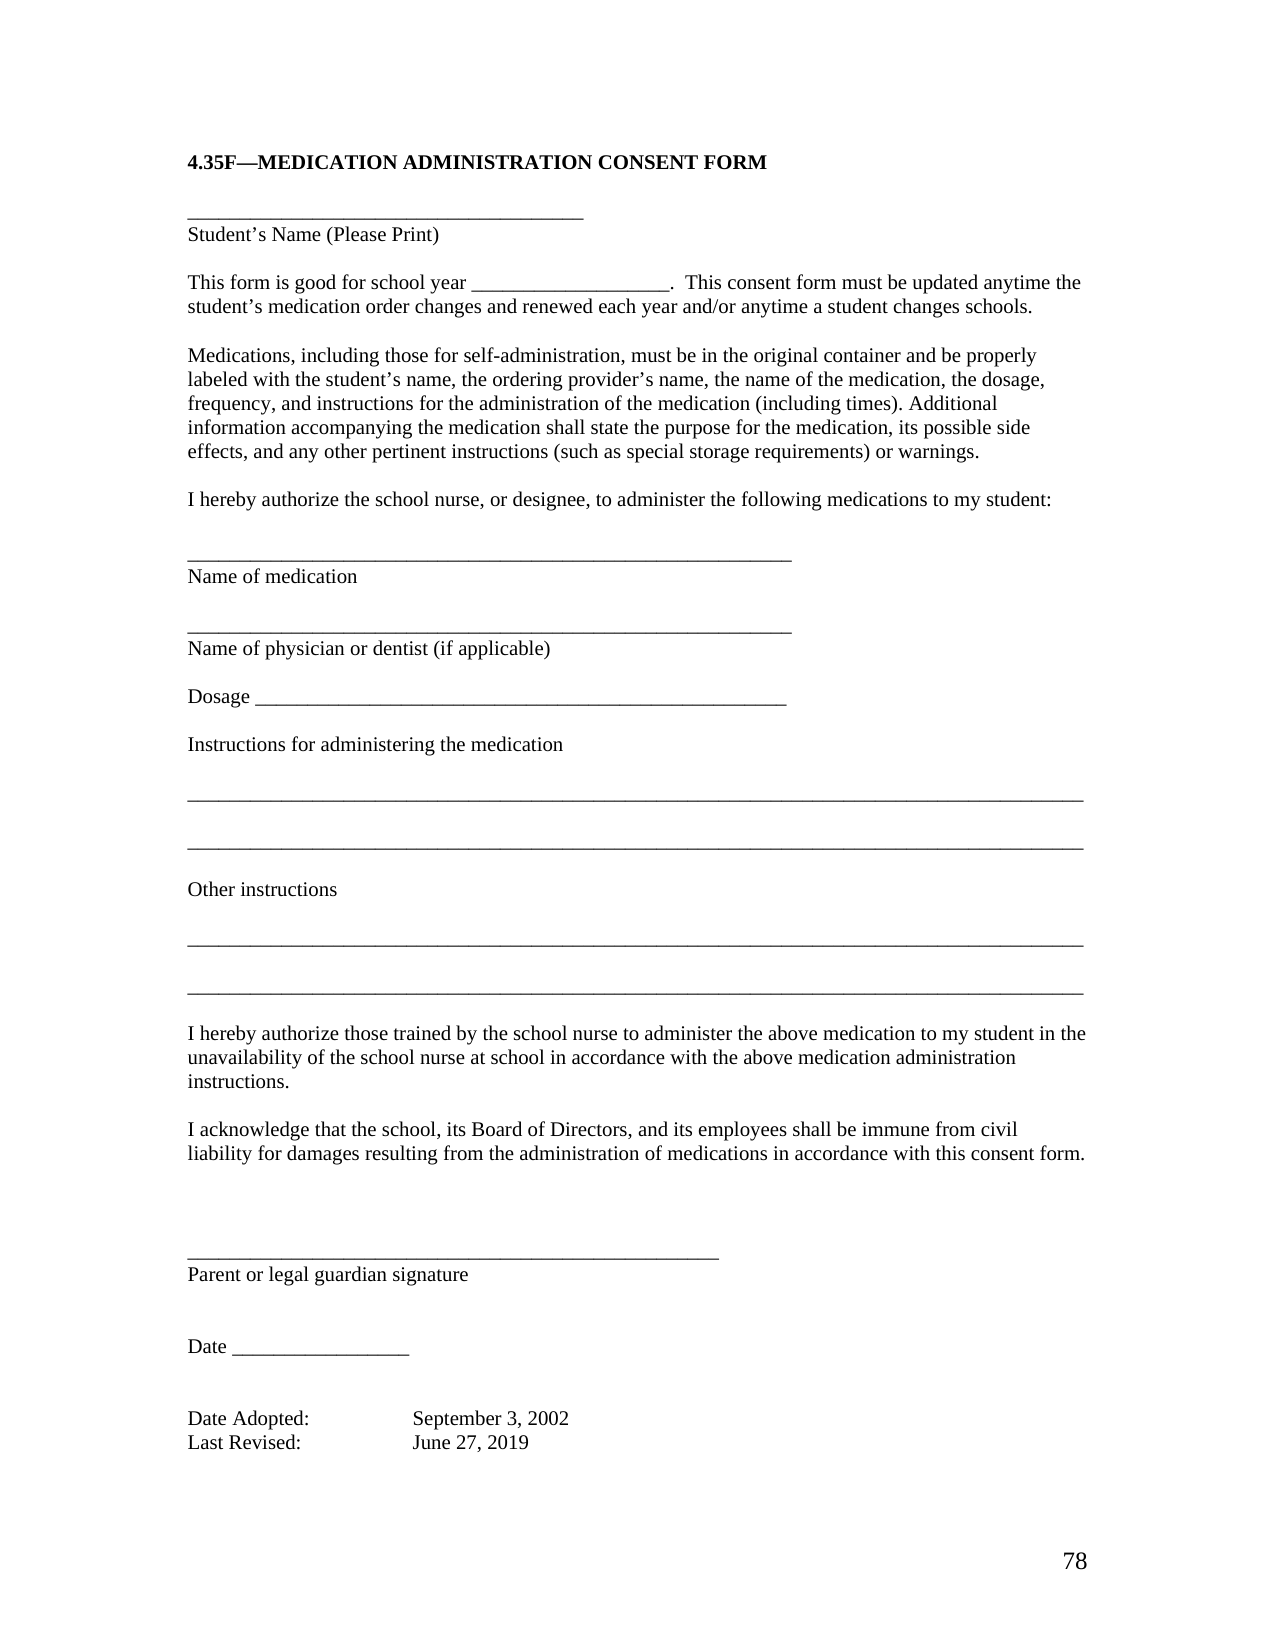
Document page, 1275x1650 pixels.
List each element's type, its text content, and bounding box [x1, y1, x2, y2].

text This form is good for school year ___________________. This consent form must be updated anytime the student’s medication order changes and renewed each year and/or anytime a student changes schools. [187, 270, 1087, 318]
text Date _________________ [187, 1334, 1087, 1358]
text 4.35F—MEDICATION ADMINISTRATION CONSENT FORM [187, 150, 1087, 174]
text Date Adopted: September 3, 2002 [187, 1406, 1087, 1430]
text I acknowledge that the school, its Board of Directors, and its employees shall be immune from civil liability for damages resulting from the administration of medications in accordance with this consent form. [187, 1117, 1087, 1165]
text Last Revised: June 27, 2019 [187, 1430, 1087, 1454]
text ___________________________________________________ [187, 1237, 1087, 1262]
text Name of physician or dentist (if applicable) [187, 636, 1087, 660]
text __________________________________________________________ [187, 540, 1087, 564]
text I hereby authorize those trained by the school nurse to administer the above medication to my student in the unavailability of the school nurse at school in accordance with the above medication administration instructions. [187, 1021, 1087, 1093]
text Parent or legal guardian signature [187, 1262, 1087, 1286]
text Instructions for administering the medication [187, 732, 1087, 756]
text Dosage ___________________________________________________ [187, 684, 1087, 708]
text ______________________________________ [187, 198, 1087, 222]
text Other instructions [187, 877, 1087, 901]
text I hereby authorize the school nurse, or designee, to administer the following medications to my student: [187, 487, 1087, 511]
text Student’s Name (Please Print) [187, 222, 1087, 246]
text __________________________________________________________ [187, 612, 1087, 636]
text ______________________________________________________________________________________ [187, 780, 1087, 804]
text Medications, including those for self-administration, must be in the original container and be properly labeled with the student’s name, the ordering provider’s name, the name of the medication, the dosage, frequency, and instructions for the administration of the medication (including times). Additional information accompanying the medication shall state the purpose for the medication, its possible side effects, and any other pertinent instructions (such as special storage requirements) or warnings. [187, 342, 1087, 463]
text ______________________________________________________________________________________ [187, 973, 1087, 997]
text Name of medication [187, 564, 1087, 588]
text ______________________________________________________________________________________ [187, 828, 1087, 852]
text ______________________________________________________________________________________ [187, 925, 1087, 949]
